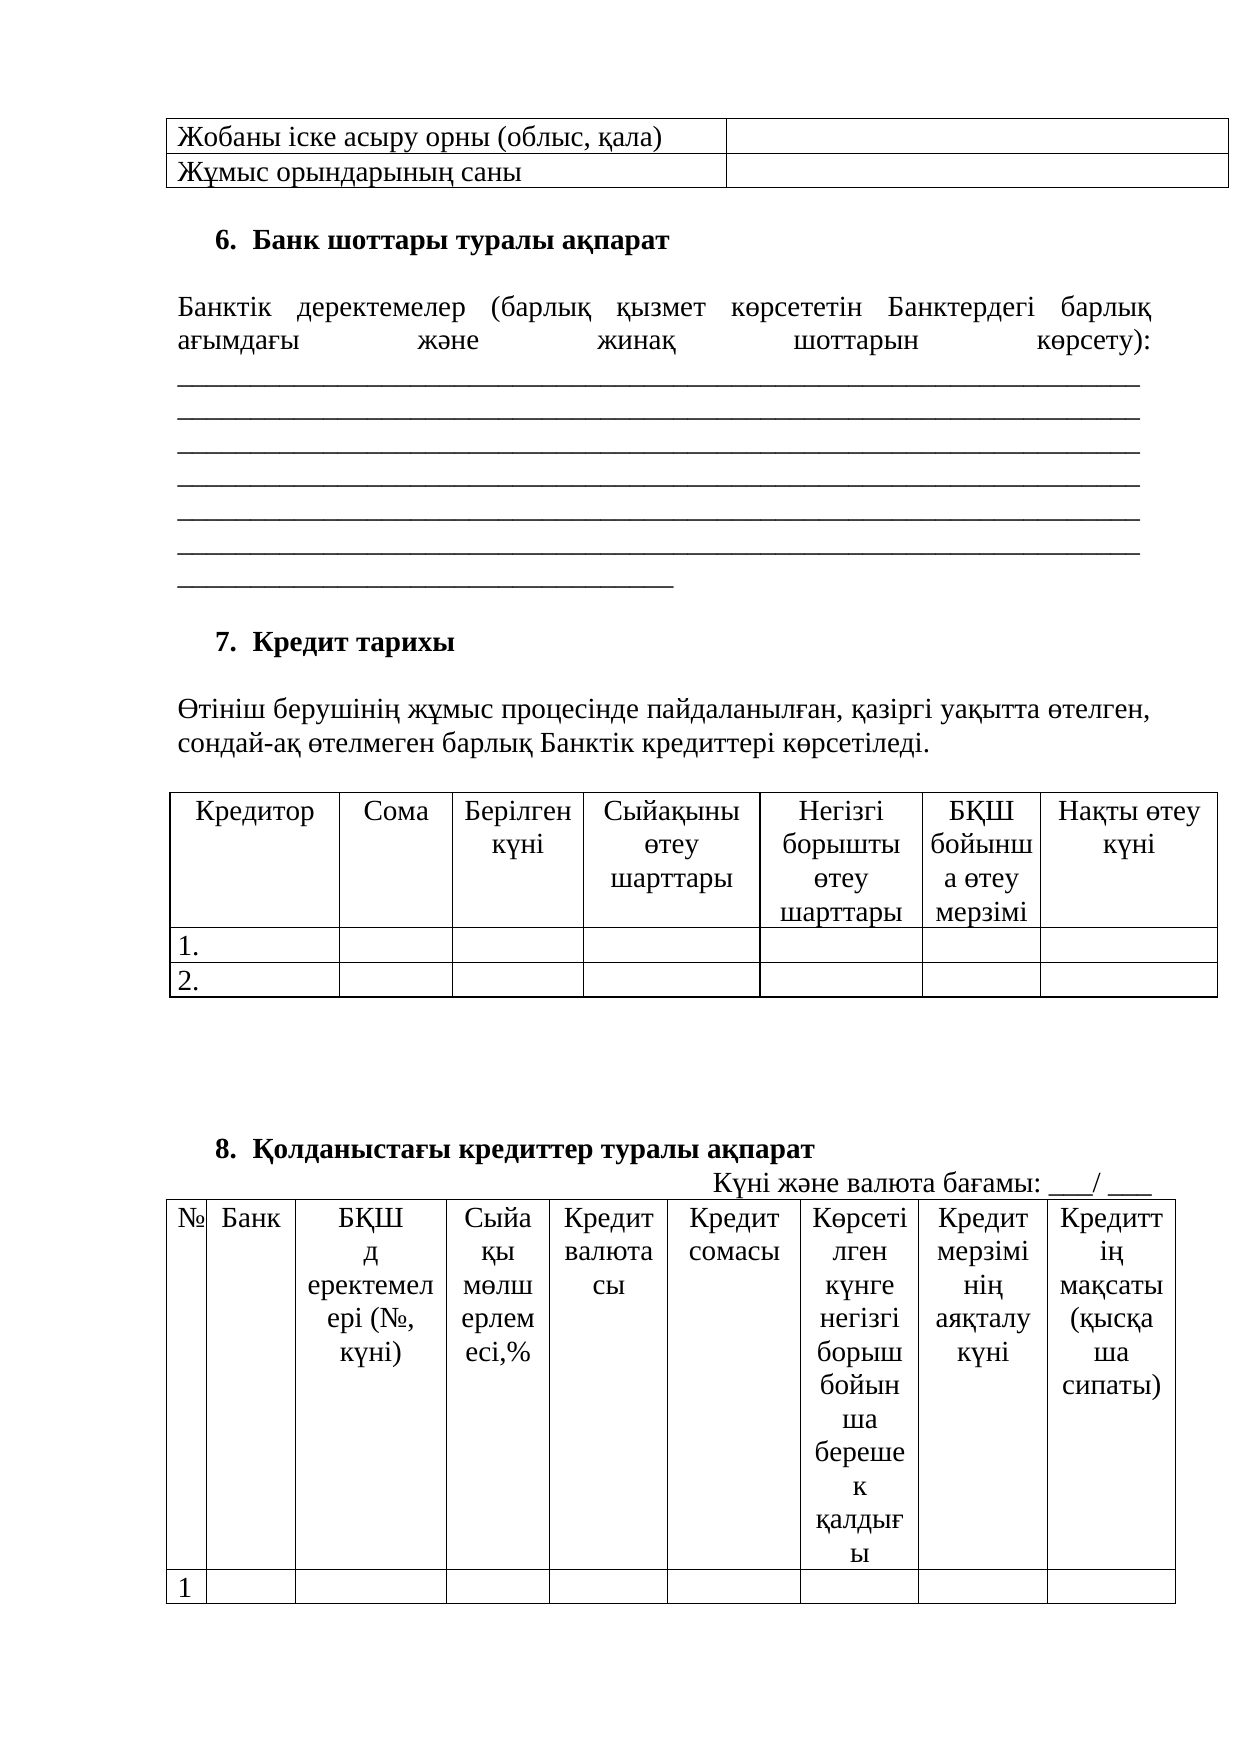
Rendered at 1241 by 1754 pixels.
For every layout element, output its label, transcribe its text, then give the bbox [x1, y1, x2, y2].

table_header Берілген күні [453, 793, 583, 927]
table_header № [167, 1200, 206, 1569]
table_cell [801, 1570, 918, 1603]
table_cell [296, 1570, 446, 1603]
table_cell [727, 154, 1228, 187]
text Күні және валюта бағамы: ___/ ___ [177, 1165, 1152, 1199]
table_header Кредитор [171, 793, 339, 927]
table_header Кредит мерзімінің аяқталу күні [919, 1200, 1047, 1569]
list Банк шоттары туралы ақпарат [215, 222, 1152, 255]
table_cell 2. [171, 963, 339, 996]
table_header БҚШ бойынша өтеу мерзімі [923, 793, 1040, 927]
table_cell [584, 963, 759, 996]
table_cell [1041, 928, 1217, 962]
table_cell [1041, 963, 1217, 996]
table_header Кредит сомасы [668, 1200, 800, 1569]
table_header Нақты өтеу күні [1041, 793, 1217, 927]
table_cell 1 [167, 1570, 206, 1603]
table_cell [923, 928, 1040, 962]
table_cell [727, 119, 1228, 153]
table_header БҚШ деректемелері (№, күні) [296, 1200, 446, 1569]
table_cell [919, 1570, 1047, 1603]
list Кредит тарихы [215, 624, 1152, 658]
table_cell Жұмыс орындарының саны [167, 154, 726, 187]
table_header Кредит валютасы [550, 1200, 667, 1569]
table_cell [447, 1570, 549, 1603]
table_cell [668, 1570, 800, 1603]
table_header Сома [340, 793, 452, 927]
table_cell [340, 963, 452, 996]
table_header Негізгі борышты өтеу шарттары [761, 793, 922, 927]
table_cell [453, 963, 583, 996]
text Банктік деректемелер (барлық қызмет көрсететін Банктердегі барлық ағымдағы және жинақ шоттарын көрсету): ______________________________________________________________________________________________________________________________________________________________________________________________________________________________________________________________________________________________________________________________________________________________________________________________________________________________________________ [177, 289, 1152, 591]
table_cell [1048, 1570, 1175, 1603]
table_cell [340, 928, 452, 962]
table_cell [453, 928, 583, 962]
table_cell [207, 1570, 295, 1603]
text Өтініш берушінің жұмыс процесінде пайдаланылған, қазіргі уақытта өтелген, сондай-ақ өтелмеген барлық Банктік кредиттері көрсетіледі. [177, 691, 1152, 758]
table_header Банк [207, 1200, 295, 1569]
table_cell Жобаны іске асыру орны (облыс, қала) [167, 119, 726, 153]
table_header Сыйақыны өтеу шарттары [584, 793, 759, 927]
table_cell [584, 928, 759, 962]
table_header Кредиттің мақсаты (қысқаша сипаты) [1048, 1200, 1175, 1569]
table_cell [923, 963, 1040, 996]
table_header Көрсетілген күнге негізгі борыш бойынша берешек қалдығы [801, 1200, 918, 1569]
table_cell 1. [171, 928, 339, 962]
table_cell [761, 928, 922, 962]
table_cell [761, 963, 922, 996]
table_header Сыйақы мөлшерлемесі,% [447, 1200, 549, 1569]
list Қолданыстағы кредиттер туралы ақпарат [215, 1132, 1152, 1165]
table_cell [550, 1570, 667, 1603]
